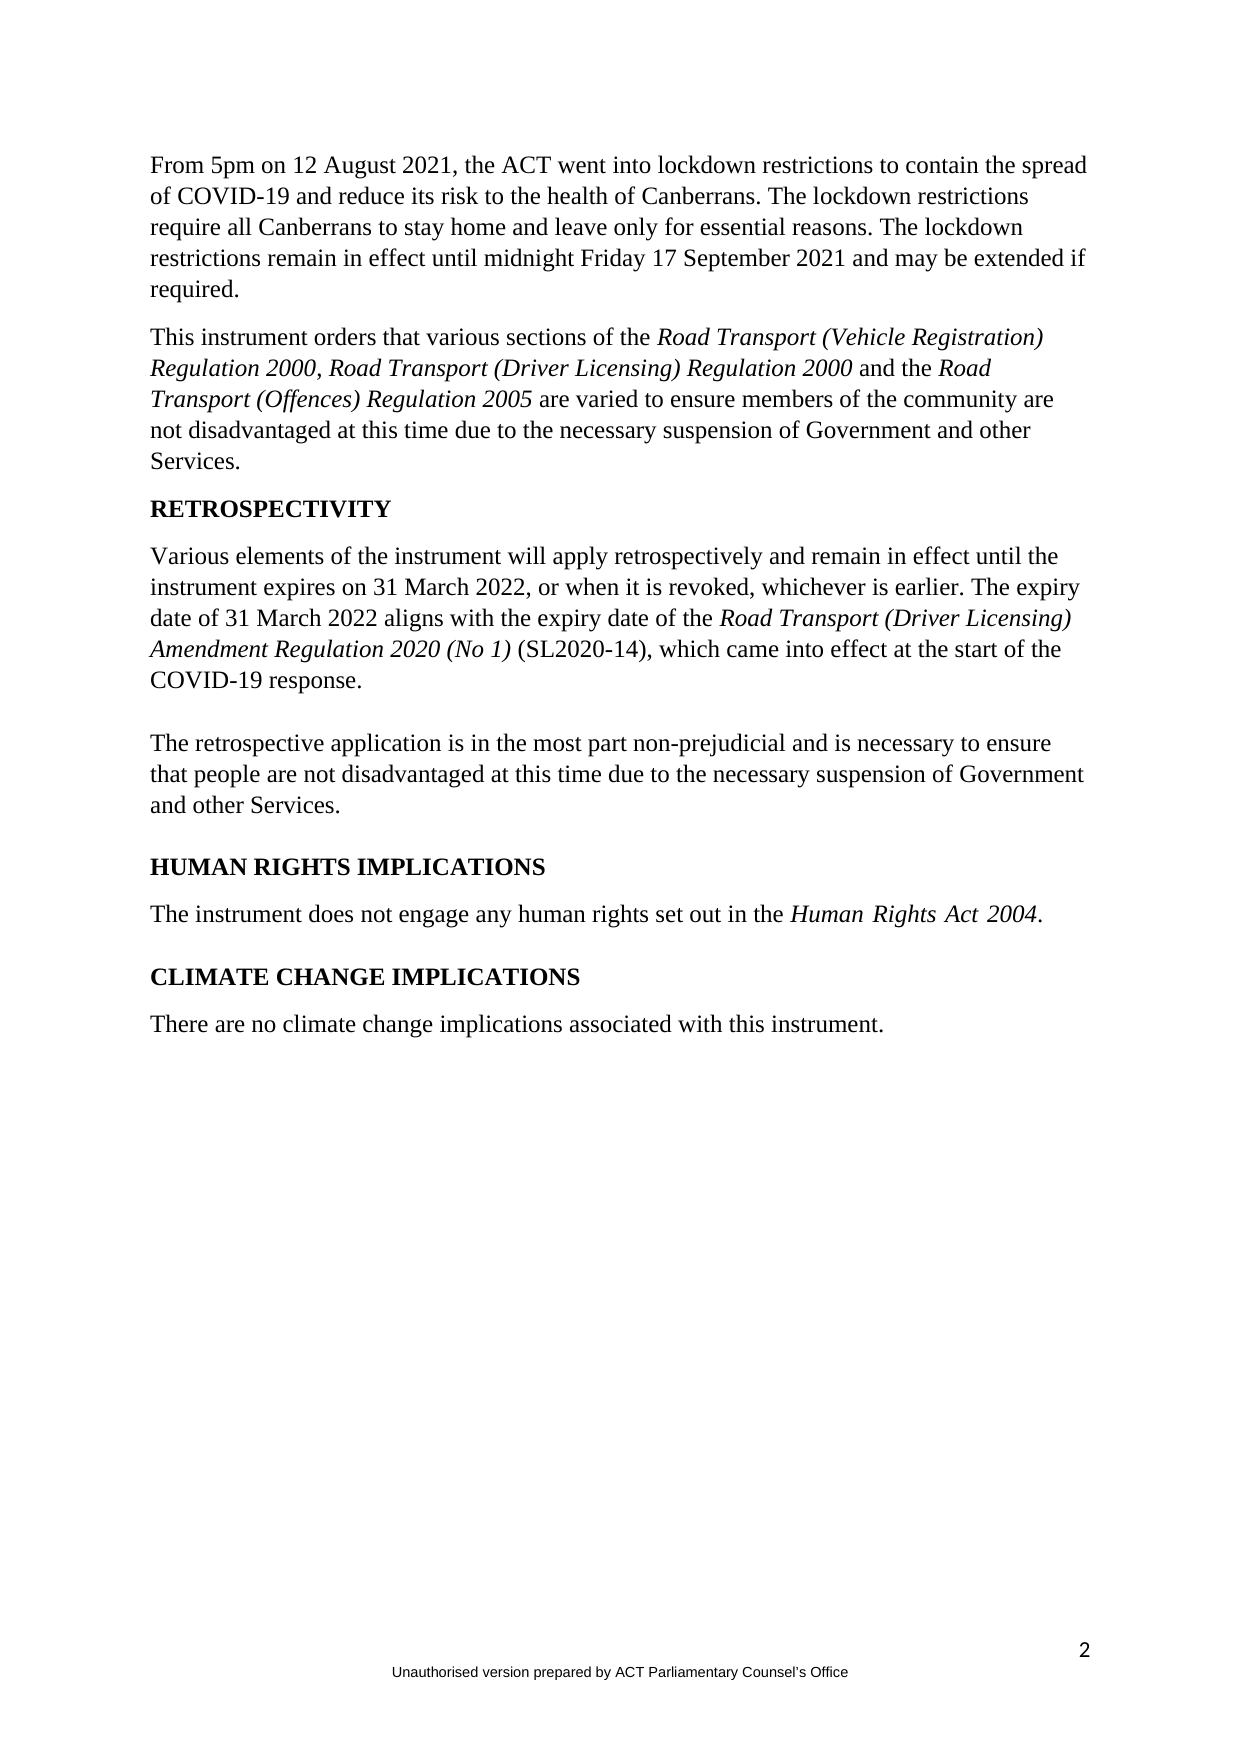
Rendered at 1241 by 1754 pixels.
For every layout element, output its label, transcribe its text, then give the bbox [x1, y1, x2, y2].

text The retrospective application is in the most part non-prejudicial and is necessary to ensure that people are not disadvantaged at this time due to the necessary suspension of Government and other Services. [150, 728, 1090, 818]
text RETROSPECTIVITY [150, 494, 1090, 522]
text From 5pm on 12 August 2021, the ACT went into lockdown restrictions to contain the spread of COVID-19 and reduce its risk to the health of Canberrans. The lockdown restrictions require all Canberrans to stay home and leave only for essential reasons. The lockdown restrictions remain in effect until midnight Friday 17 September 2021 and may be extended if required. [150, 150, 1090, 303]
text Various elements of the instrument will apply retrospectively and remain in effect until the instrument expires on 31 March 2022, or when it is revoked, whichever is earlier. The expiry date of 31 March 2022 aligns with the expiry date of the Road Transport (Driver Licensing) Amendment Regulation 2020 (No 1) (SL2020-14), which came into effect at the start of the COVID-19 response. [150, 541, 1090, 694]
text There are no climate change implications associated with this instrument. [150, 1009, 1090, 1038]
text CLIMATE CHANGE IMPLICATIONS [150, 962, 1090, 990]
text The instrument does not engage any human rights set out in the Human Rights Act 2004. [150, 899, 1090, 928]
text This instrument orders that various sections of the Road Transport (Vehicle Registration) Regulation 2000, Road Transport (Driver Licensing) Regulation 2000 and the Road Transport (Offences) Regulation 2005 are varied to ensure members of the community are not disadvantaged at this time due to the necessary suspension of Government and other Services. [150, 322, 1090, 475]
text HUMAN RIGHTS IMPLICATIONS [150, 852, 1090, 881]
